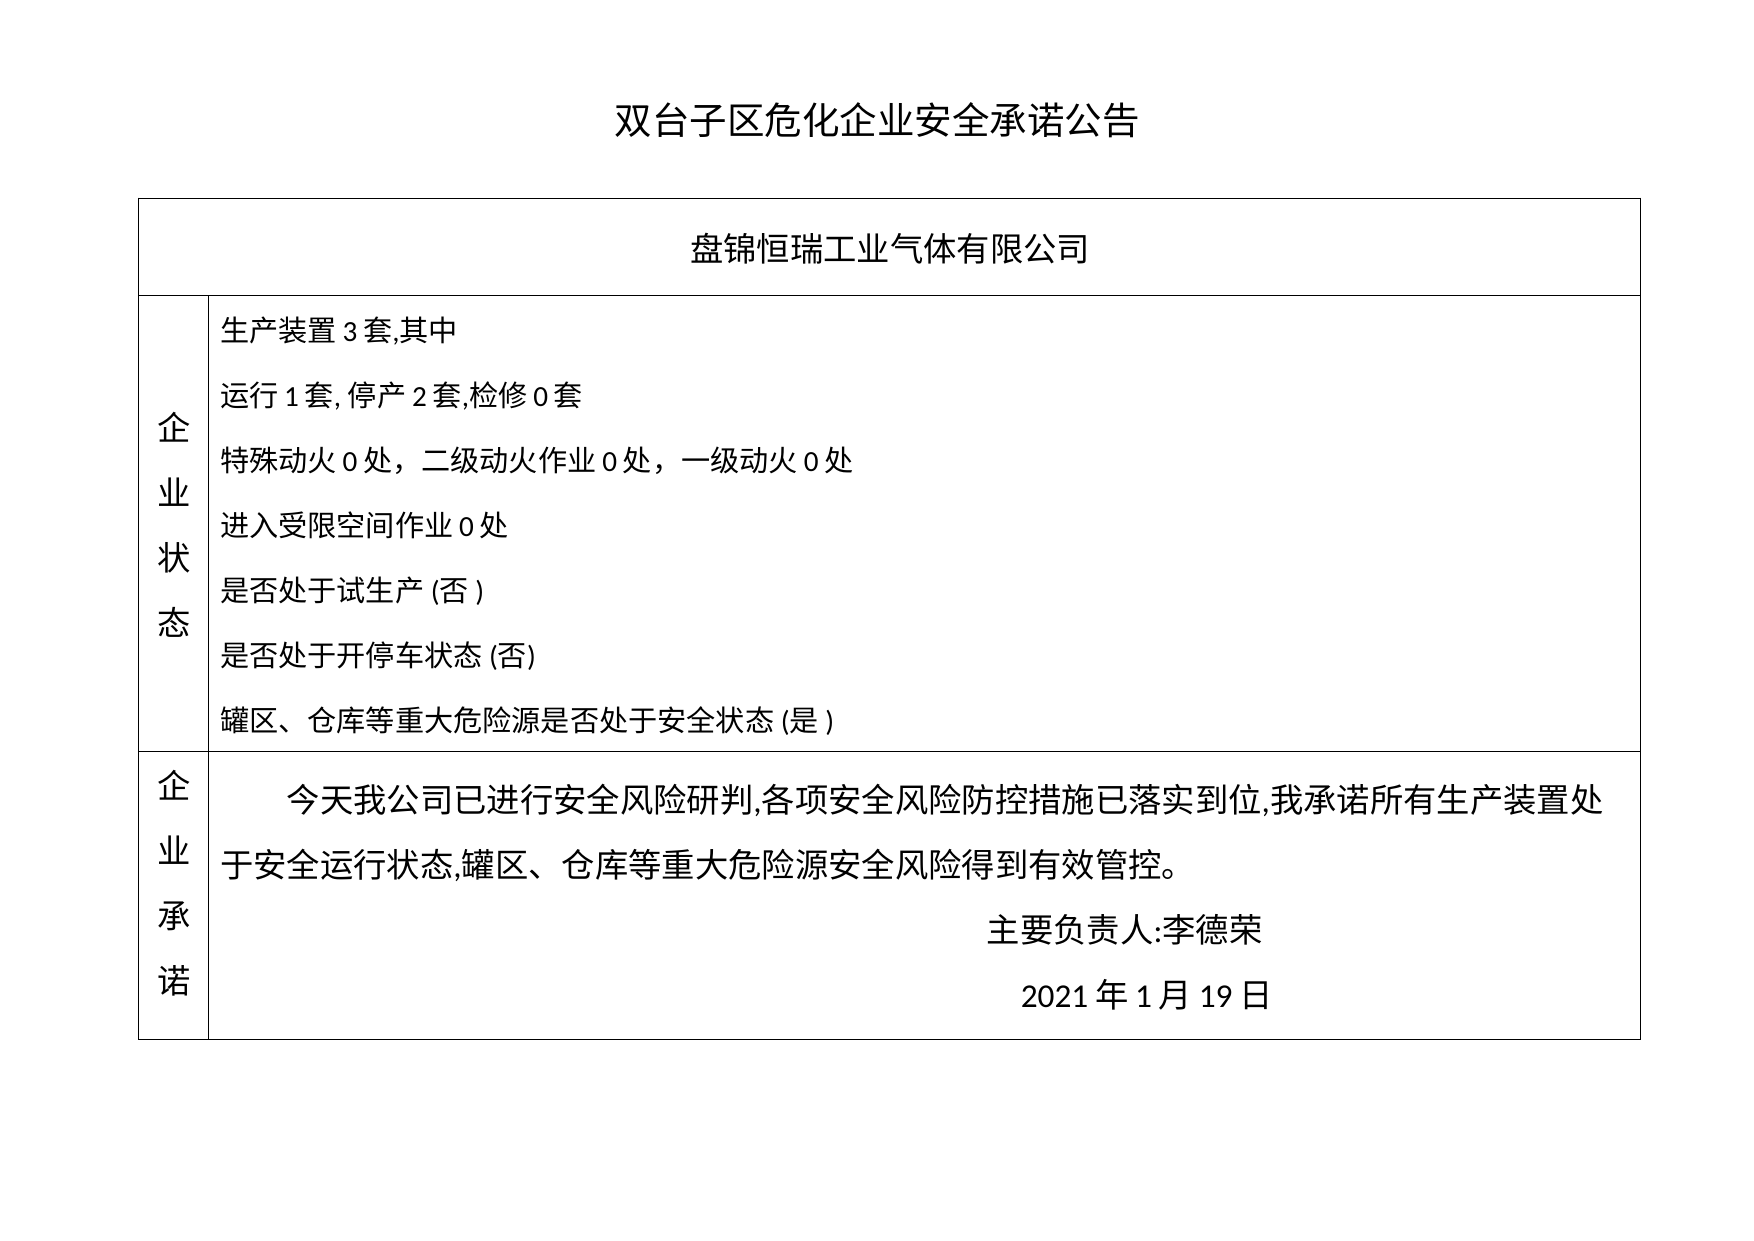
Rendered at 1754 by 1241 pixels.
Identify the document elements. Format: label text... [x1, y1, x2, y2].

table_cell 生产装置3套,其中 运行1套, 停产2套,检修0套 特殊动火0处，二级动火作业0处，一级动火0处 进入受限空间作业0处 是否处于试生产 (否 ) 是否处于开停车状态 (否) 罐区、仓库等重大危险源是否处于安全状态 (是 ) [209, 296, 1640, 751]
table_header 盘锦恒瑞工业气体有限公司 [139, 199, 1640, 295]
table_cell 今天我公司已进行安全风险研判,各项安全风险防控措施已落实到位,我承诺所有生产装置处于安全运行状态,罐区、仓库等重大危险源安全风险得到有效管控。 主要负责人:李德荣 2021年1月19日 [209, 752, 1640, 1039]
table_cell 企业承诺 [139, 752, 208, 1039]
table_cell 企业状态 [139, 296, 208, 751]
